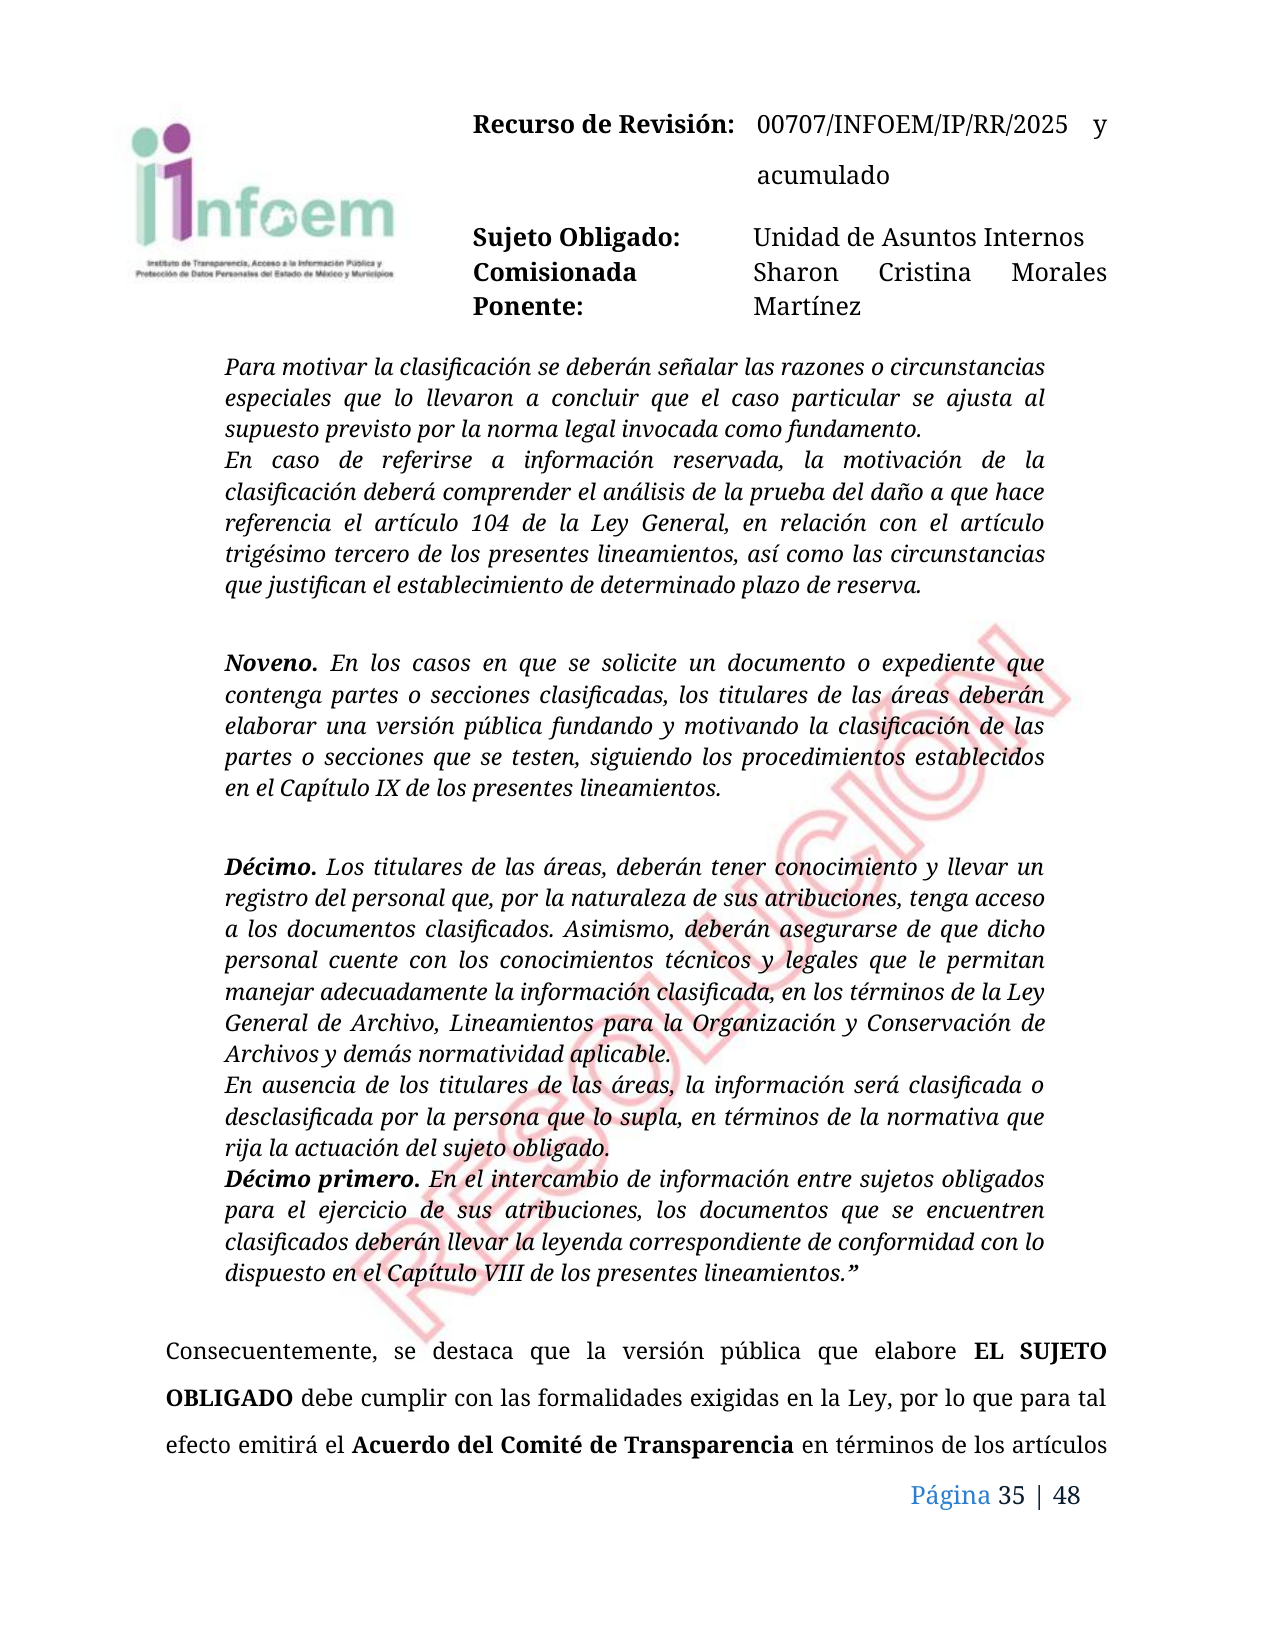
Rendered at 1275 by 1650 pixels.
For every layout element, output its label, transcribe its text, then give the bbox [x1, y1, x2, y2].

title Para motivar la clasificación se deberán señalar las razones o circunstancias especiales que lo llevaron a concluir que el caso particular se ajusta al supuesto previsto por la norma legal invocada como fundamento. [224, 351, 1048, 444]
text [165, 1335, 1107, 1460]
title Noveno. En los casos en que se solicite un documento o expediente que contenga partes o secciones clasificadas, los titulares de las áreas deberán elaborar una versión pública fundando y motivando la clasificación de las partes o secciones que se testen, siguiendo los procedimientos establecidos en el Capítulo IX de los presentes lineamientos. [224, 647, 1048, 804]
title En ausencia de los titulares de las áreas, la información será clasificada o desclasificada por la persona que lo supla, en términos de la normativa que rija la actuación del sujeto obligado. [224, 1069, 1048, 1163]
picture [2, 58, 1275, 1650]
title Décimo primero. En el intercambio de información entre sujetos obligados para el ejercicio de sus atribuciones, los documentos que se encuentren clasificados deberán llevar la leyenda correspondiente de conformidad con lo dispuesto en el Capítulo VIII de los presentes lineamientos.” [224, 1163, 1048, 1288]
title Décimo. Los titulares de las áreas, deberán tener conocimiento y llevar un registro del personal que, por la naturaleza de sus atribuciones, tenga acceso a los documentos clasificados. Asimismo, deberán asegurarse de que dicho personal cuente con los conocimientos técnicos y legales que le permitan manejar adecuadamente la información clasificada, en los términos de la Ley General de Archivo, Lineamientos para la Organización y Conservación de Archivos y demás normatividad aplicable. [224, 851, 1048, 1069]
title En caso de referirse a información reservada, la motivación de la clasificación deberá comprender el análisis de la prueba del daño a que hace referencia el artículo 104 de la Ley General, en relación con el artículo trigésimo tercero de los presentes lineamientos, así como las circunstancias que justifican el establecimiento de determinado plazo de reserva. [224, 444, 1048, 601]
